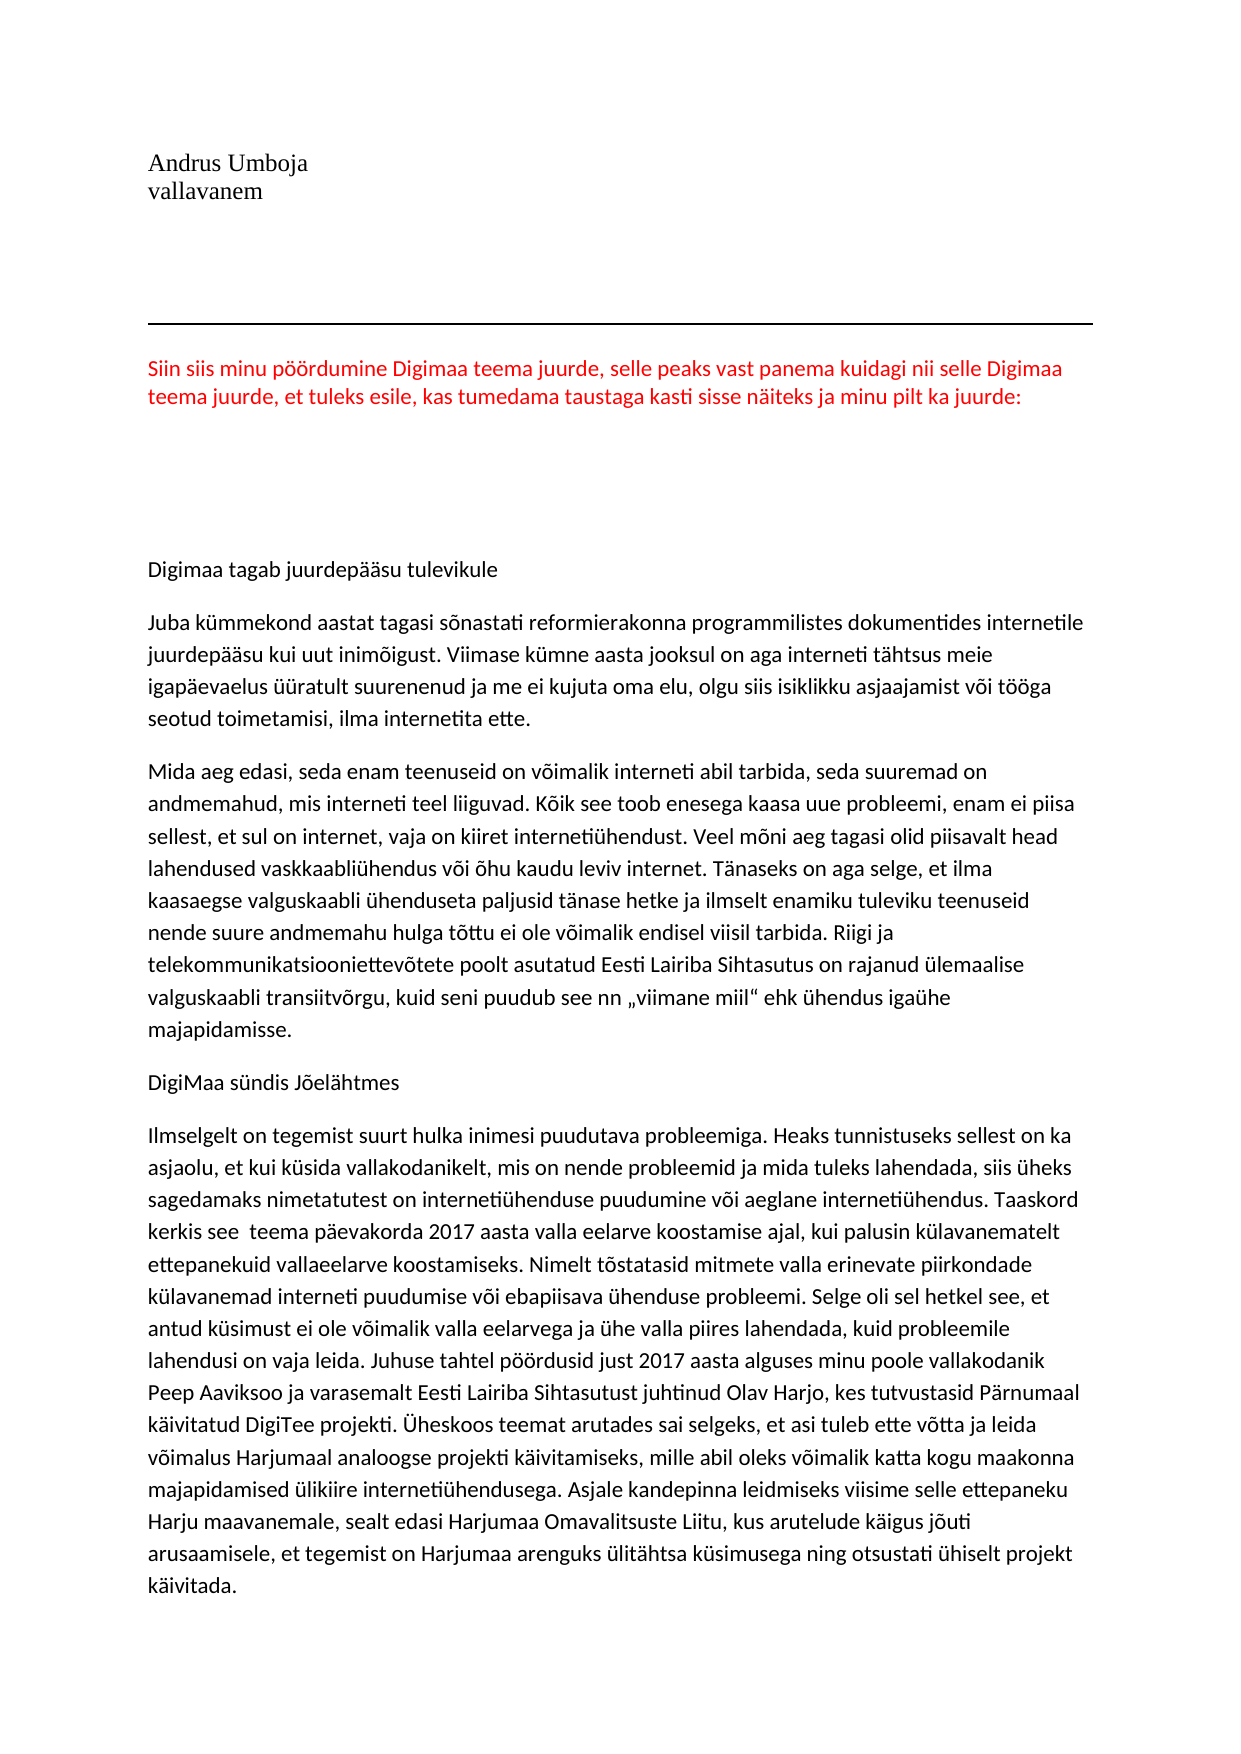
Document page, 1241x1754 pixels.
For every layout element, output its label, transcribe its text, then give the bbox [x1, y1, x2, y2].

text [148, 148, 1093, 205]
text Mida aeg edasi, seda enam teenuseid on võimalik interneti abil tarbida, seda suuremad on andmemahud, mis interneti teel liiguvad. Kõik see toob enesega kaasa uue probleemi, enam ei piisa sellest, et sul on internet, vaja on kiiret internetiühendust. Veel mõni aeg tagasi olid piisavalt head lahendused vaskkaabliühendus või õhu kaudu leviv internet. Tänaseks on aga selge, et ilma kaasaegse valguskaabli ühenduseta paljusid tänase hetke ja ilmselt enamiku tuleviku teenuseid nende suure andmemahu hulga tõttu ei ole võimalik endisel viisil tarbida. Riigi ja telekommunikatsiooniettevõtete poolt asutatud Eesti Lairiba Sihtasutus on rajanud ülemaalise valguskaabli transiitvõrgu, kuid seni puudub see nn „viimane miil“ ehk ühendus igaühe majapidamisse. [148, 757, 1093, 1043]
text DigiMaa sündis Jõelähtmes [148, 1068, 1093, 1096]
text Siin siis minu pöördumine Digimaa teema juurde, selle peaks vast panema kuidagi nii selle Digimaa teema juurde, et tuleks esile, kas tumedama taustaga kasti sisse näiteks ja minu pilt ka juurde: [148, 354, 1093, 410]
text Digimaa tagab juurdepääsu tulevikule [148, 555, 1093, 583]
text Ilmselgelt on tegemist suurt hulka inimesi puudutava probleemiga. Heaks tunnistuseks sellest on ka asjaolu, et kui küsida vallakodanikelt, mis on nende probleemid ja mida tuleks lahendada, siis üheks sagedamaks nimetatutest on internetiühenduse puudumine või aeglane internetiühendus. Taaskord kerkis see teema päevakorda 2017 aasta valla eelarve koostamise ajal, kui palusin külavanematelt ettepanekuid vallaeelarve koostamiseks. Nimelt tõstatasid mitmete valla erinevate piirkondade külavanemad interneti puudumise või ebapiisava ühenduse probleemi. Selge oli sel hetkel see, et antud küsimust ei ole võimalik valla eelarvega ja ühe valla piires lahendada, kuid probleemile lahendusi on vaja leida. Juhuse tahtel pöördusid just 2017 aasta alguses minu poole vallakodanik Peep Aaviksoo ja varasemalt Eesti Lairiba Sihtasutust juhtinud Olav Harjo, kes tutvustasid Pärnumaal käivitatud DigiTee projekti. Üheskoos teemat arutades sai selgeks, et asi tuleb ette võtta ja leida võimalus Harjumaal analoogse projekti käivitamiseks, mille abil oleks võimalik katta kogu maakonna majapidamised ülikiire internetiühendusega. Asjale kandepinna leidmiseks viisime selle ettepaneku Harju maavanemale, sealt edasi Harjumaa Omavalitsuste Liitu, kus arutelude käigus jõuti arusaamisele, et tegemist on Harjumaa arenguks ülitähtsa küsimusega ning otsustati ühiselt projekt käivitada. [148, 1121, 1093, 1599]
text Juba kümmekond aastat tagasi sõnastati reformierakonna programmilistes dokumentides internetile juurdepääsu kui uut inimõigust. Viimase kümne aasta jooksul on aga interneti tähtsus meie igapäevaelus üüratult suurenenud ja me ei kujuta oma elu, olgu siis isiklikku asjaajamist või tööga seotud toimetamisi, ilma internetita ette. [148, 608, 1093, 732]
